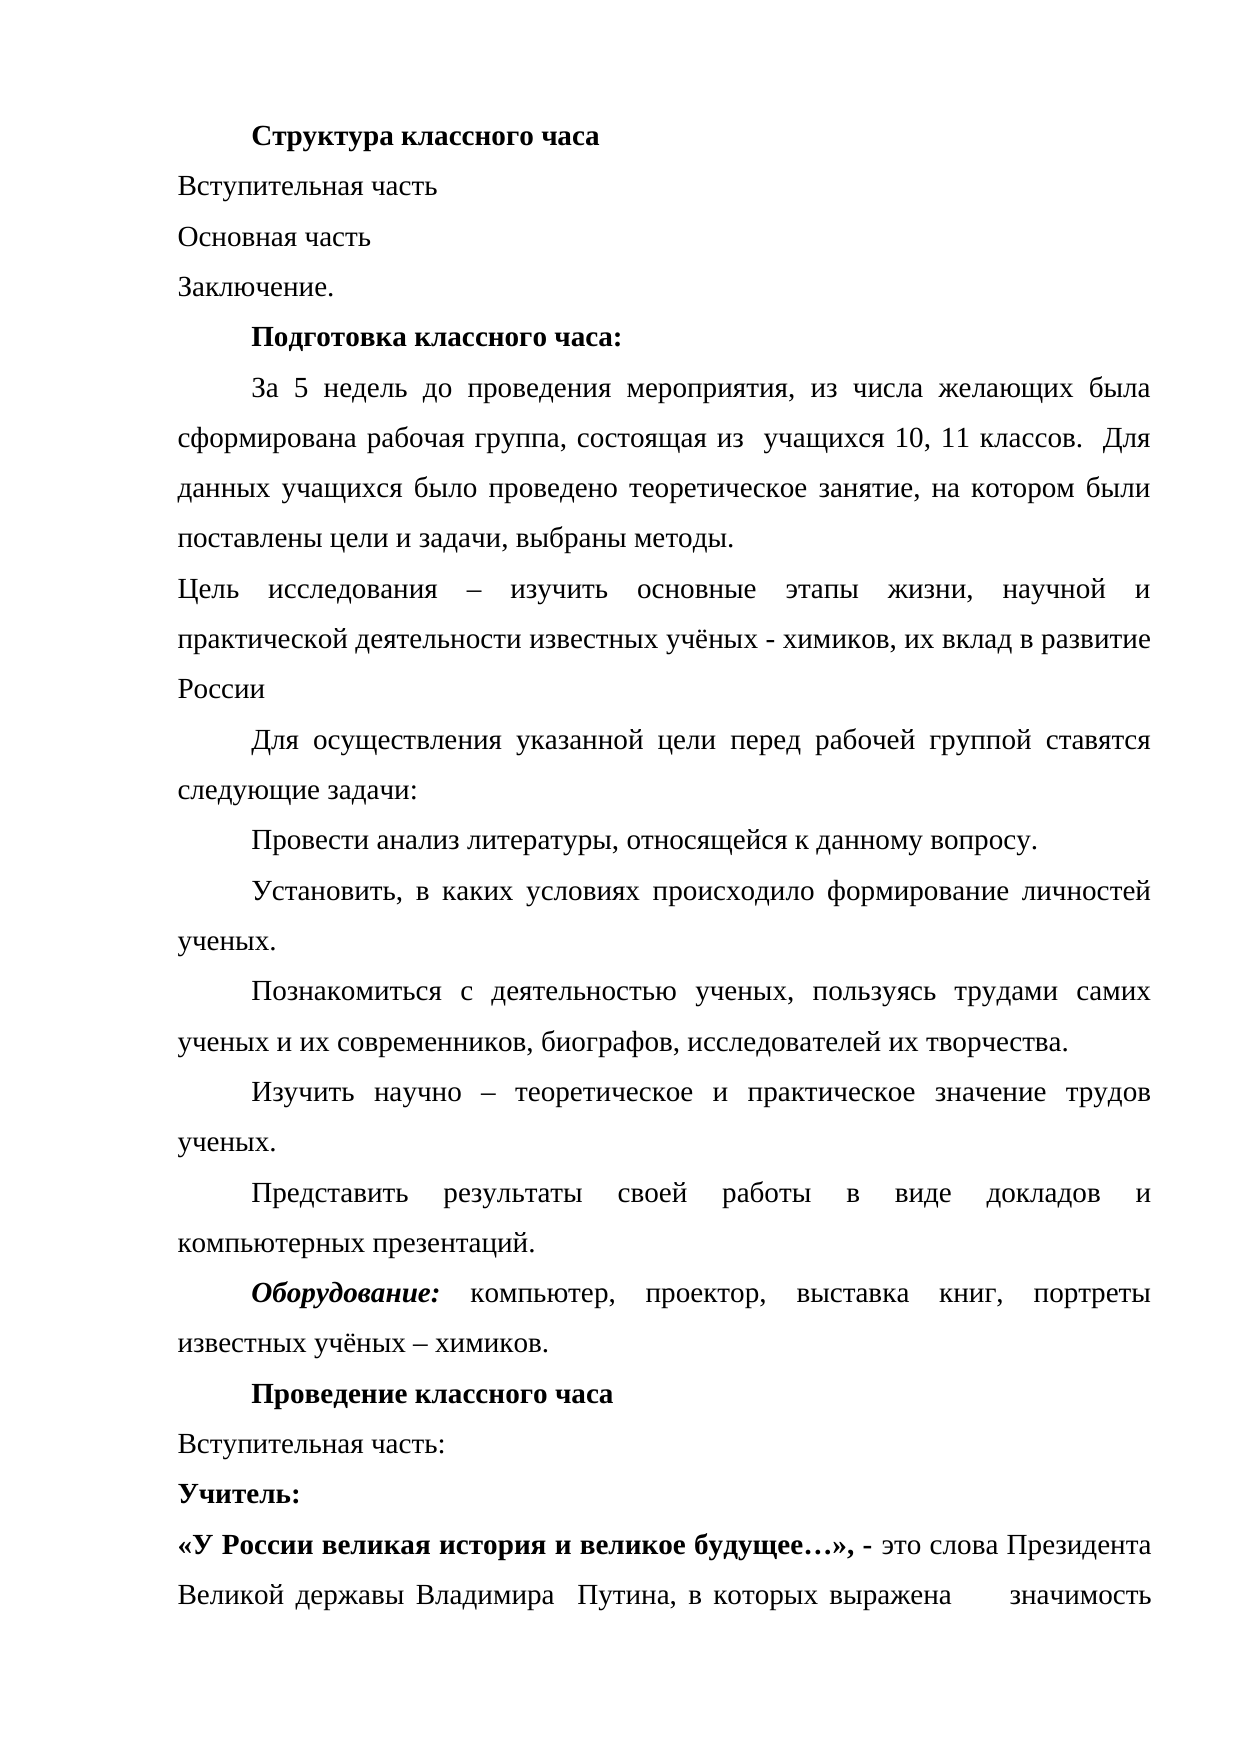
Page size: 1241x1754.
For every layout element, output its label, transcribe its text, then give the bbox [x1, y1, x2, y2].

text Для осуществления указанной цели перед рабочей группой ставятся следующие задачи: [177, 722, 1152, 806]
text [177, 1527, 1152, 1611]
text Провести анализ литературы, относящейся к данному вопросу. [177, 822, 1152, 856]
text Вступительная часть [177, 168, 1152, 202]
text Учитель: [177, 1477, 1152, 1510]
text За 5 недель до проведения мероприятия, из числа желающих была сформирована рабочая группа, состоящая из учащихся 10, 11 классов. Для данных учащихся было проведено теоретическое занятие, на котором были поставлены цели и задачи, выбраны методы. [177, 370, 1152, 554]
text Познакомиться с деятельностью ученых, пользуясь трудами самих ученых и их современников, биографов, исследователей их творчества. [177, 973, 1152, 1057]
text Установить, в каких условиях происходило формирование личностей ученых. [177, 873, 1152, 957]
text Представить результаты своей работы в виде докладов и компьютерных презентаций. [177, 1175, 1152, 1258]
text Подготовка классного часа: [177, 319, 1152, 353]
text Заключение. [177, 269, 1152, 303]
text Структура классного часа [177, 118, 1152, 152]
text Оборудование: компьютер, проектор, выставка книг, портреты известных учёных – химиков. [177, 1275, 1152, 1359]
text Основная часть [177, 219, 1152, 252]
text Цель исследования – изучить основные этапы жизни, научной и практической деятельности известных учёных - химиков, их вклад в развитие России [177, 571, 1152, 705]
text Изучить научно – теоретическое и практическое значение трудов ученых. [177, 1074, 1152, 1158]
text Вступительная часть: [177, 1426, 1152, 1460]
text Проведение классного часа [177, 1376, 1152, 1409]
